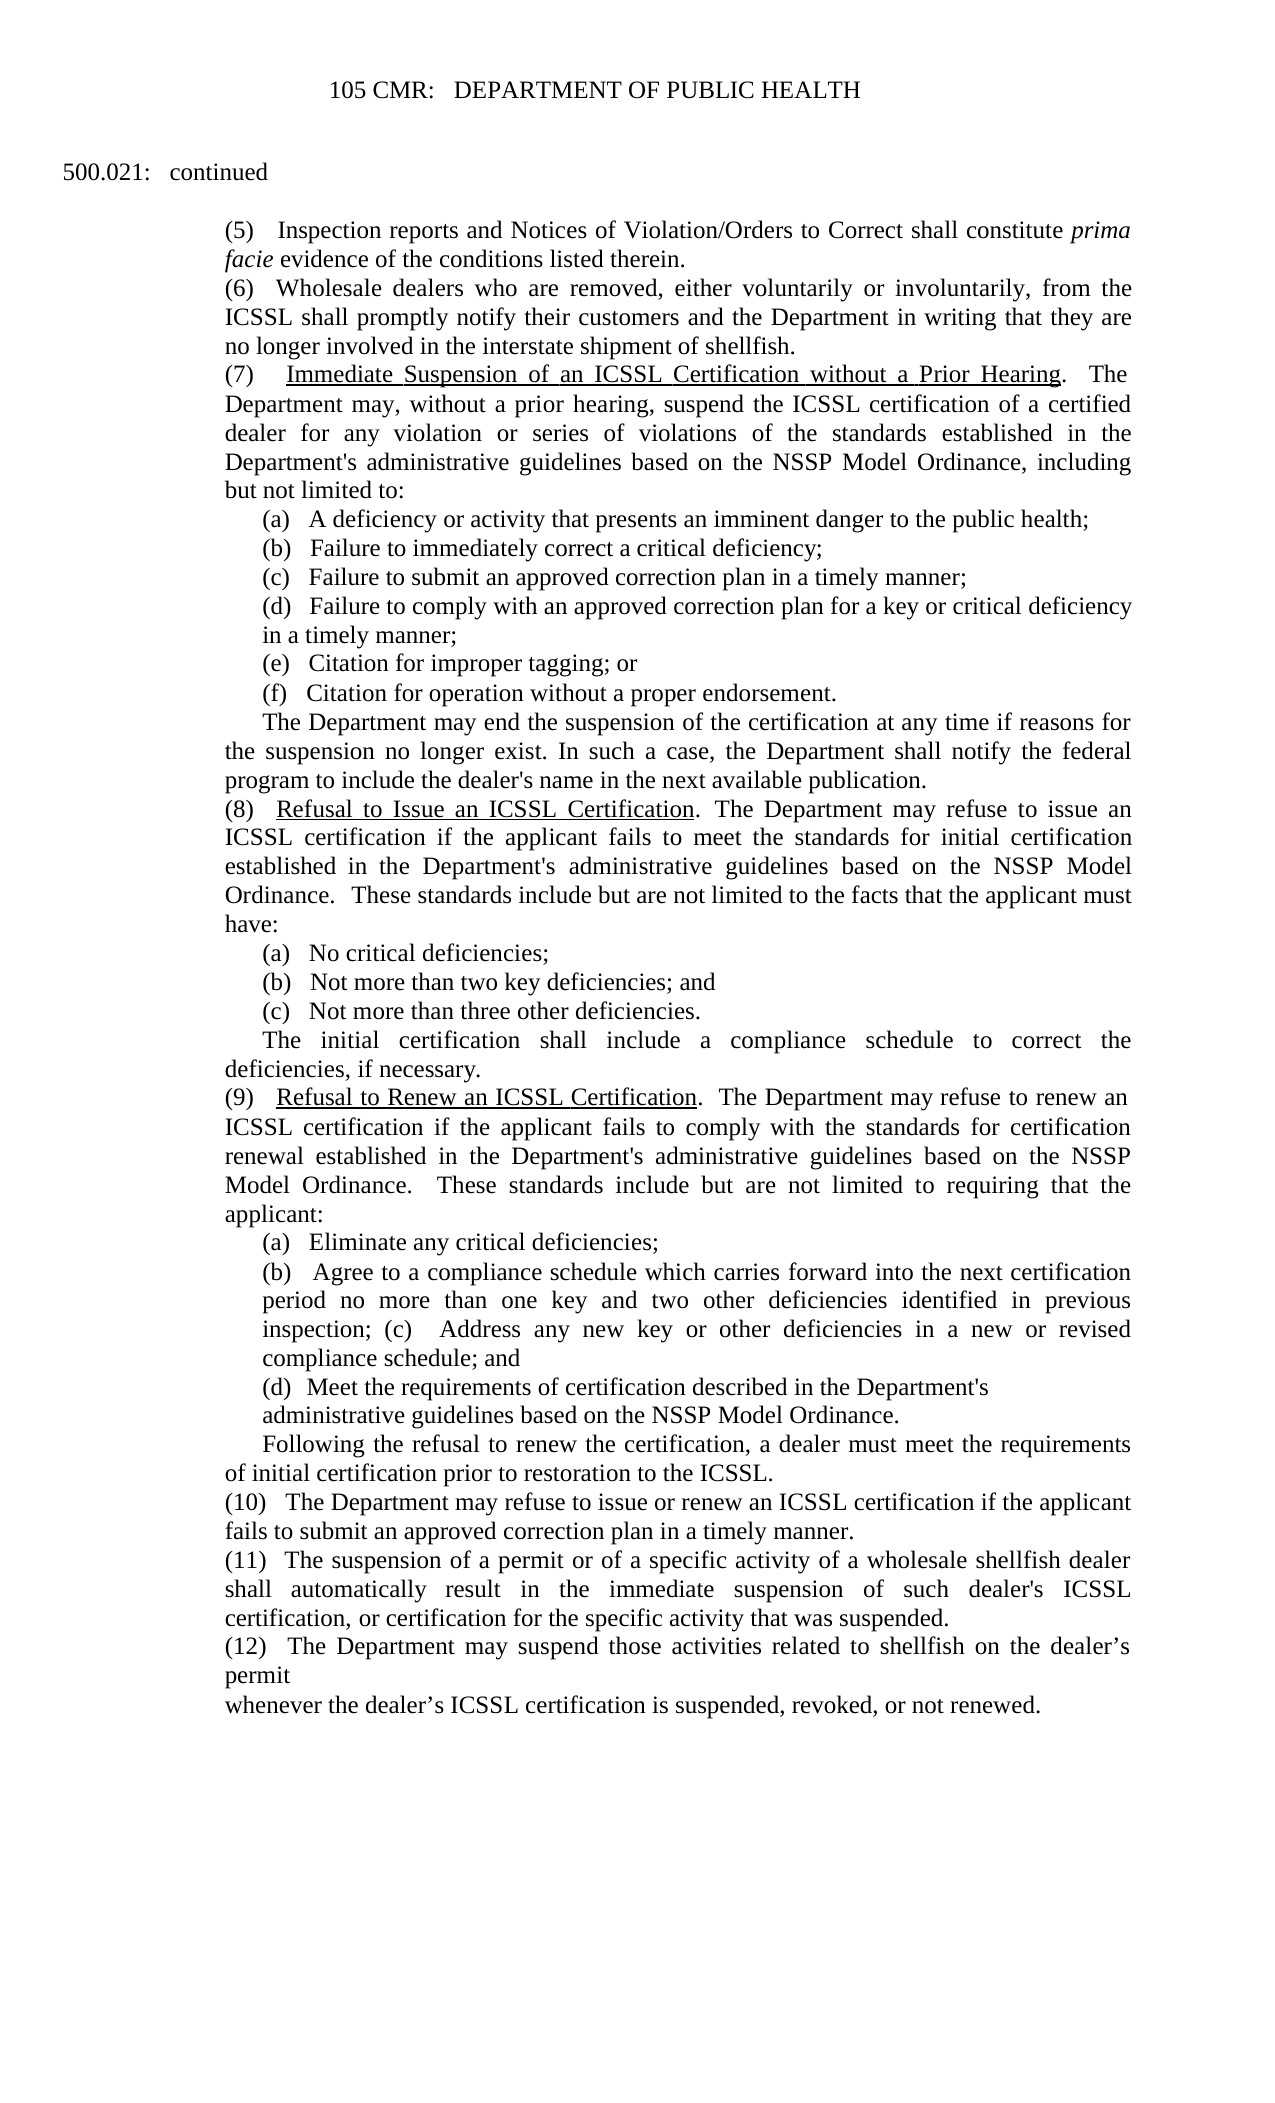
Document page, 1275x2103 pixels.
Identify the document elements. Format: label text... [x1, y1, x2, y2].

text (b) Not more than two key deficiencies; and [262, 967, 720, 995]
text (a) No critical deficiencies; [262, 938, 552, 966]
text whenever the dealer’s ICSSL certification is suspended, revoked, or not renewed. [224, 1690, 1043, 1718]
text (e) Citation for improper tagging; or [262, 649, 643, 677]
text (c) Failure to submit an approved correction plan in a timely manner; [262, 562, 971, 591]
text Department may, without a prior hearing, suspend the ICSSL certification of a certified dealer for any violation or series of violations of the standards established in the Department's administrative guidelines based on the NSSP Model Ordinance, including but not limited to: [224, 389, 1132, 504]
text 500.021: continued [62, 157, 1139, 186]
text (7) Immediate Suspension of an ICSSL Certification without a Prior Hearing. The [224, 360, 1131, 388]
text (11) The suspension of a permit or of a specific activity of a wholesale shellfish dealer shall automatically result in the immediate suspension of such dealer's ICSSL certification, or certification for the specific activity that was suspended. [224, 1545, 1132, 1632]
text (10) The Department may refuse to issue or renew an ICSSL certification if the applicant fails to submit an approved correction plan in a timely manner. [224, 1487, 1131, 1545]
text (5) Inspection reports and Notices of Violation/Orders to Correct shall constitute prima facie evidence of the conditions listed therein. [224, 215, 1131, 273]
text (a) Eliminate any critical deficiencies; [262, 1228, 661, 1256]
text (c) Not more than three other deficiencies. [262, 996, 703, 1024]
text ICSSL certification if the applicant fails to comply with the standards for certification renewal established in the Department's administrative guidelines based on the NSSP Model Ordinance. These standards include but are not limited to requiring that the applicant: [224, 1112, 1131, 1227]
text (8) Refusal to Issue an ICSSL Certification. The Department may refuse to issue an ICSSL certification if the applicant fails to meet the standards for initial certification established in the Department's administrative guidelines based on the NSSP Model Ordinance. These standards include but are not limited to the facts that the applicant must have: [224, 794, 1132, 937]
text (12) The Department may suspend those activities related to shellfish on the dealer’s permit [224, 1632, 1131, 1689]
text Following the refusal to renew the certification, a dealer must meet the requirements of initial certification prior to restoration to the ICSSL. [224, 1429, 1131, 1487]
text (6) Wholesale dealers who are removed, either voluntarily or involuntarily, from the ICSSL shall promptly notify their customers and the Department in writing that they are no longer involved in the interstate shipment of shellfish. [224, 273, 1132, 360]
text (b) Agree to a compliance schedule which carries forward into the next certification period no more than one key and two other deficiencies identified in previous inspection; (c) Address any new key or other deficiencies in a new or revised compliance schedule; and [262, 1257, 1131, 1372]
text (a) A deficiency or activity that presents an imminent danger to the public health; (b) Failure to immediately correct a critical deficiency; [262, 504, 1092, 562]
text The Department may end the suspension of the certification at any time if reasons for the suspension no longer exist. In such a case, the Department shall notify the federal program to include the dealer's name in the next available publication. [224, 707, 1132, 793]
text (d) Failure to comply with an approved correction plan for a key or critical deficiency in a timely manner; [262, 591, 1132, 648]
text (f) Citation for operation without a proper endorsement. [262, 678, 839, 707]
text (9) Refusal to Renew an ICSSL Certification. The Department may refuse to renew an [224, 1083, 1131, 1111]
text The initial certification shall include a compliance schedule to correct the deficiencies, if necessary. [224, 1025, 1131, 1082]
text (d) Meet the requirements of certification described in the Department's administrative guidelines based on the NSSP Model Ordinance. [262, 1372, 1131, 1429]
